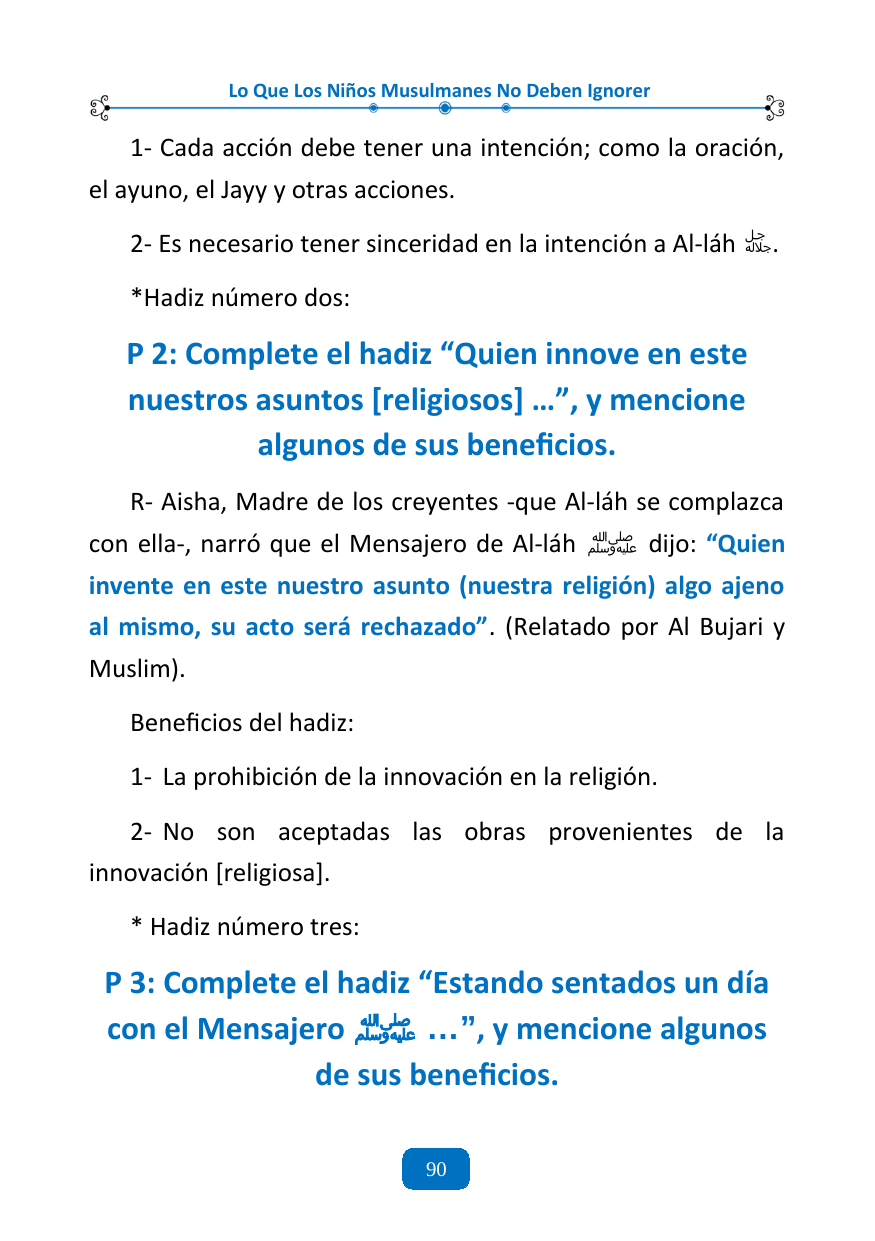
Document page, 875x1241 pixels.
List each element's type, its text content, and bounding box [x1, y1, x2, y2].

text 2- Es necesario tener sinceridad en la intención a Al-láh ﷻ. [89, 219, 785, 261]
text Beneficios del hadiz: [89, 698, 785, 740]
text 2- No son aceptadas las obras provenientes de la innovación [religiosa]. [89, 807, 785, 890]
picture [88, 91, 786, 124]
text R- Aisha, Madre de los creyentes -que Al-láh se complazca con ella-, narró que el Mensajero de Al-láh ﷺ dijo: “Quien invente en este nuestro asunto (nuestra religión) algo ajeno al mismo, su acto será rechazado”. (Relatado por Al Bujari y Muslim). [89, 477, 785, 686]
text 1- Cada acción debe tener una intención; como la oración, el ayuno, el Jayy y otras acciones. [89, 123, 785, 207]
text 1- La prohibición de la innovación en la religión. [89, 752, 785, 794]
subtitle P 3: Complete el hadiz “Estando sentados un día con el Mensajero ﷺ …”, y mencione algunos de sus beneficios. [89, 957, 785, 1094]
subtitle P 2: Complete el hadiz “Quien innove en este nuestros asuntos [religiosos] …”, y mencione algunos de sus beneficios. [89, 327, 785, 465]
text *Hadiz número dos: [89, 273, 785, 315]
text * Hadiz número tres: [89, 902, 785, 944]
